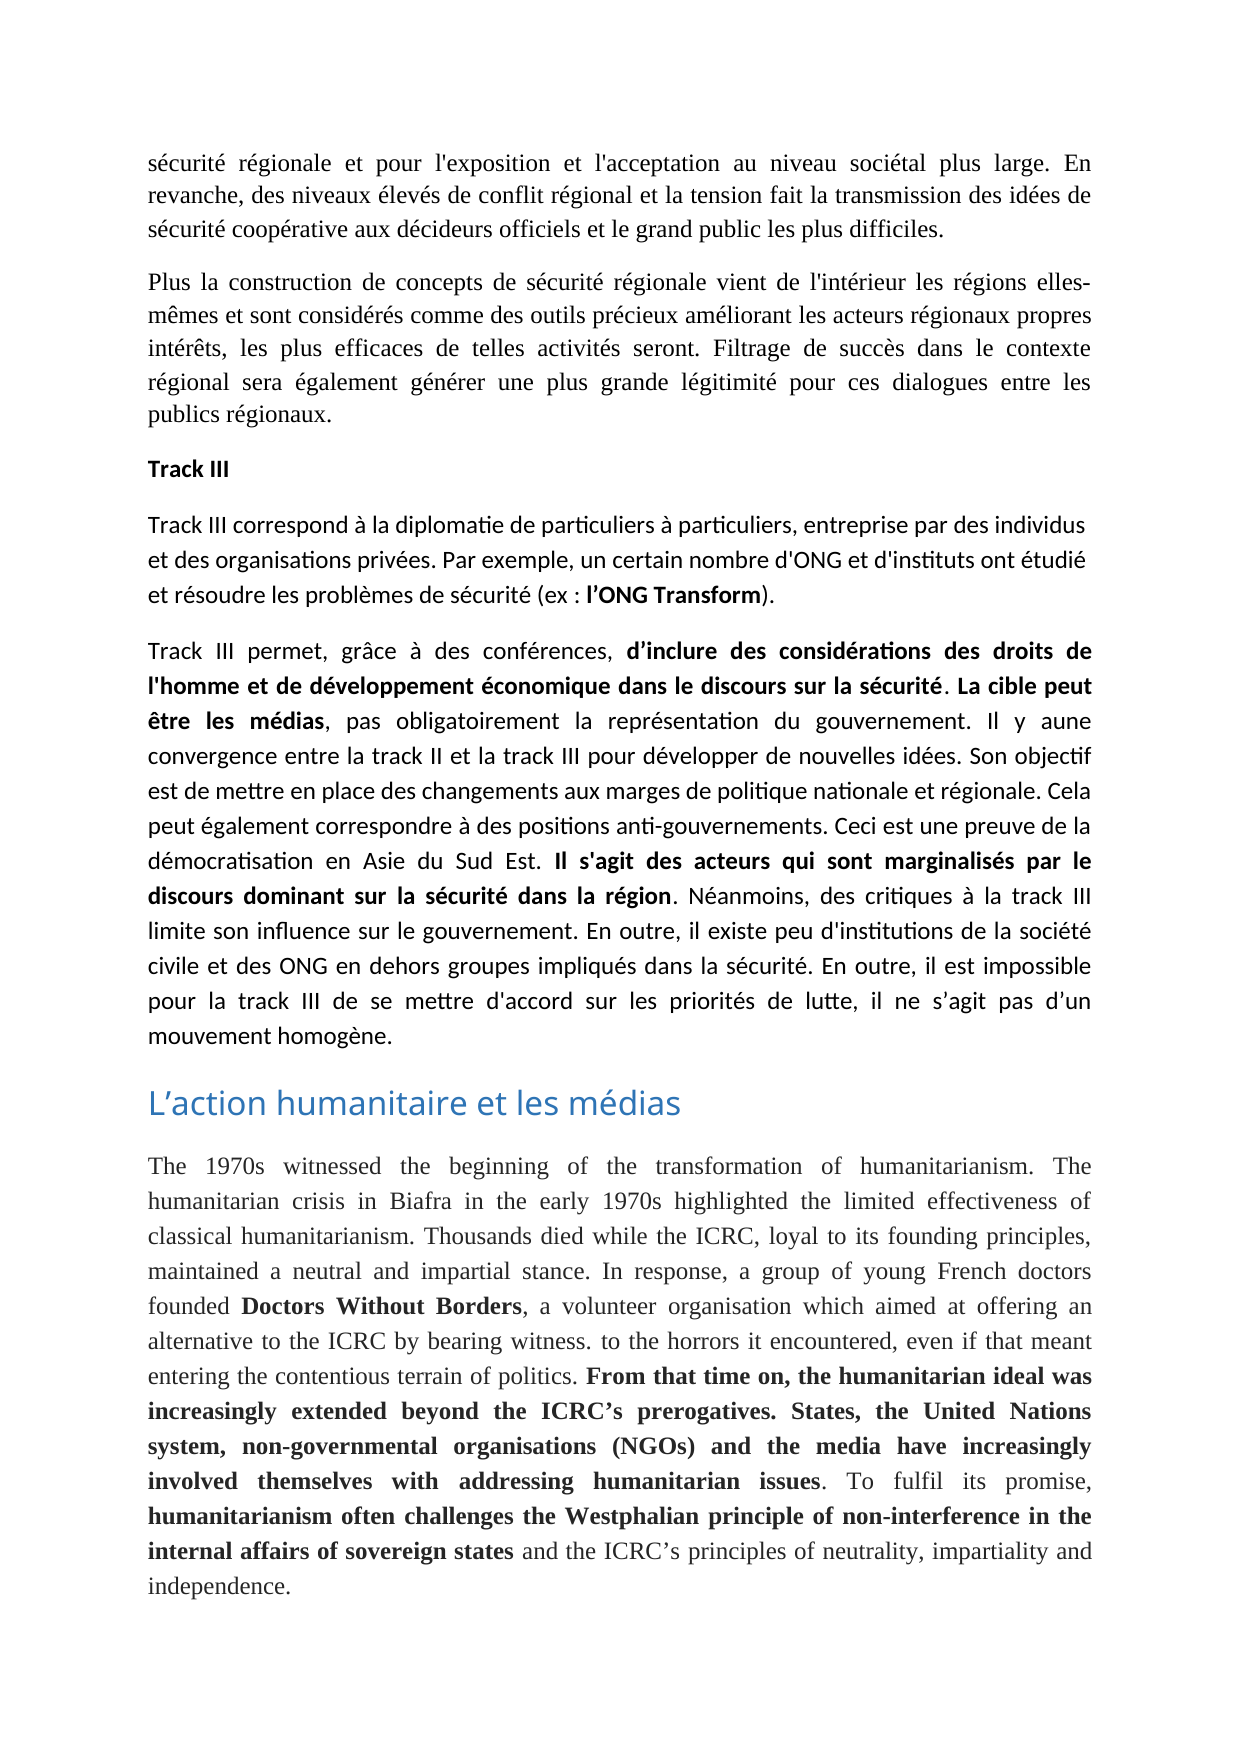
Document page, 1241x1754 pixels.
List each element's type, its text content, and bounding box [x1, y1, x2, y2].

text The 1970s witnessed the beginning of the transformation of humanitarianism. The humanitarian crisis in Biafra in the early 1970s highlighted the limited effectiveness of classical humanitarianism. Thousands died while the ICRC, loyal to its founding principles, maintained a neutral and impartial stance. In response, a group of young French doctors founded Doctors Without Borders, a volunteer organisation which aimed at offering an alternative to the ICRC by bearing witness. to the horrors it encountered, even if that meant entering the contentious terrain of politics. From that time on, the humanitarian ideal was increasingly extended beyond the ICRC’s prerogatives. States, the United Nations system, non-governmental organisations (NGOs) and the media have increasingly involved themselves with addressing humanitarian issues. To fulfil its promise, humanitarianism often challenges the Westphalian principle of non-interference in the internal affairs of sovereign states and the ICRC’s principles of neutrality, impartiality and independence. [148, 1145, 1093, 1600]
subtitle L’action humanitaire et les médias [148, 1080, 1093, 1126]
text Track III [148, 453, 1093, 484]
text Track III correspond à la diplomatie de particuliers à particuliers, entreprise par des individus et des organisations privées. Par exemple, un certain nombre d'ONG et d'instituts ont étudié et résoudre les problèmes de sécurité (ex : l’ONG Transform). [148, 509, 1093, 610]
text Track III permet, grâce à des conférences, d’inclure des considérations des droits de l'homme et de développement économique dans le discours sur la sécurité. La cible peut être les médias, pas obligatoirement la représentation du gouvernement. Il y aune convergence entre la track II et la track III pour développer de nouvelles idées. Son objectif est de mettre en place des changements aux marges de politique nationale et régionale. Cela peut également correspondre à des positions anti-gouvernements. Ceci est une preuve de la démocratisation en Asie du Sud Est. Il s'agit des acteurs qui sont marginalisés par le discours dominant sur ​​la sécurité dans la région. Néanmoins, des critiques à la track III limite son influence sur le gouvernement. En outre, il existe peu d'institutions de la société civile et des ONG en dehors groupes impliqués dans la sécurité. En outre, il est impossible pour la track III de se mettre d'accord sur les priorités de lutte, il ne s’agit pas d’un mouvement homogène. [148, 635, 1093, 1051]
text Plus la construction de concepts de sécurité régionale vient de l'intérieur les régions elles-mêmes et sont considérés comme des outils précieux améliorant les acteurs régionaux propres intérêts, les plus efficaces de telles activités seront. Filtrage de succès dans le contexte régional sera également générer une plus grande légitimité pour ces dialogues entre les publics régionaux. [148, 267, 1093, 428]
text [148, 148, 1093, 242]
